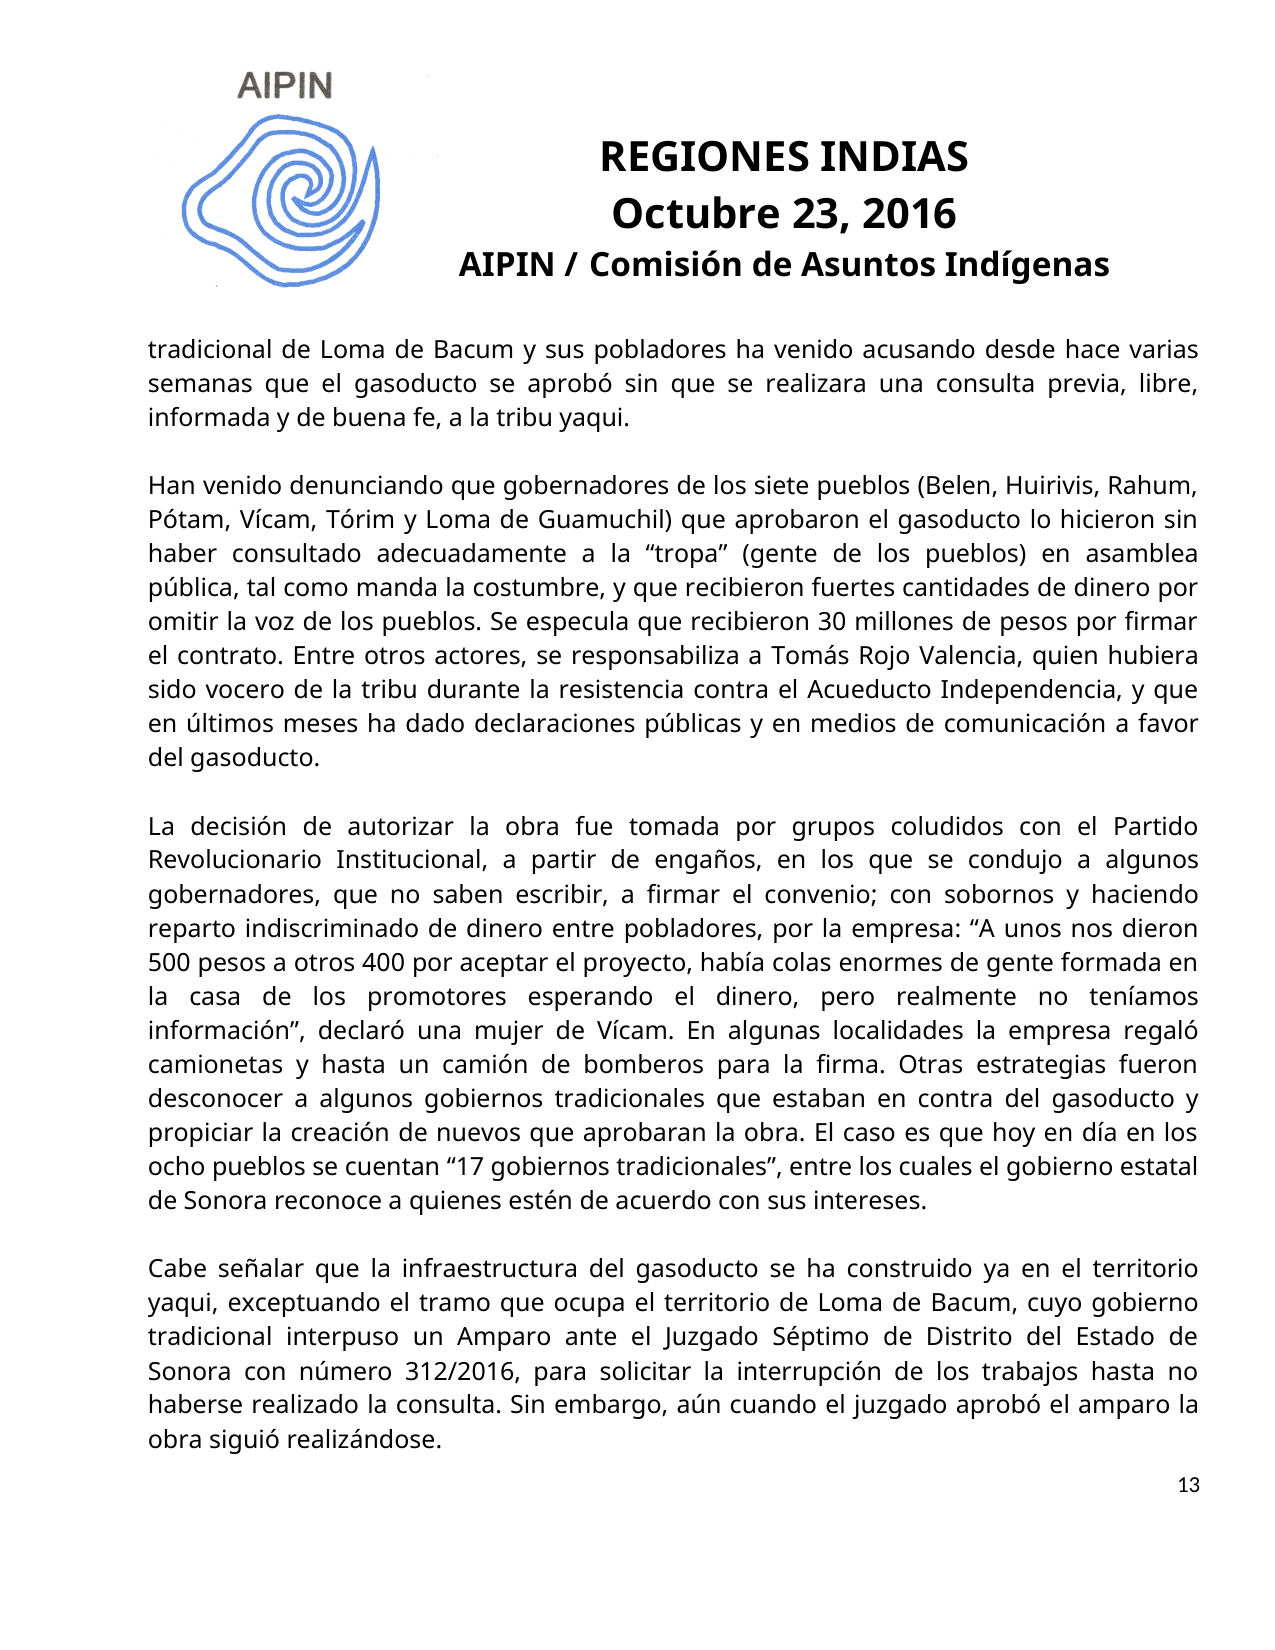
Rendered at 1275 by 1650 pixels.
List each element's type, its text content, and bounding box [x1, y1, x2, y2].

text Cabe señalar que la infraestructura del gasoducto se ha construido ya en el territorio yaqui, exceptuando el tramo que ocupa el territorio de Loma de Bacum, cuyo gobierno tradicional interpuso un Amparo ante el Juzgado Séptimo de Distrito del Estado de Sonora con número 312/2016, para solicitar la interrupción de los trabajos hasta no haberse realizado la consulta. Sin embargo, aún cuando el juzgado aprobó el amparo la obra siguió realizándose. [148, 1251, 1200, 1455]
picture [145, 65, 446, 303]
text Han venido denunciando que gobernadores de los siete pueblos (Belen, Huirivis, Rahum, Pótam, Vícam, Tórim y Loma de Guamuchil) que aprobaron el gasoducto lo hicieron sin haber consultado adecuadamente a la “tropa” (gente de los pueblos) en asamblea pública, tal como manda la costumbre, y que recibieron fuertes cantidades de dinero por omitir la voz de los pueblos. Se especula que recibieron 30 millones de pesos por firmar el contrato. Entre otros actores, se responsabiliza a Tomás Rojo Valencia, quien hubiera sido vocero de la tribu durante la resistencia contra el Acueducto Independencia, y que en últimos meses ha dado declaraciones públicas y en medios de comunicación a favor del gasoducto. [148, 467, 1200, 774]
text La decisión de autorizar la obra fue tomada por grupos coludidos con el Partido Revolucionario Institucional, a partir de engaños, en los que se condujo a algunos gobernadores, que no saben escribir, a firmar el convenio; con sobornos y haciendo reparto indiscriminado de dinero entre pobladores, por la empresa: “A unos nos dieron 500 pesos a otros 400 por aceptar el proyecto, había colas enormes de gente formada en la casa de los promotores esperando el dinero, pero realmente no teníamos información”, declaró una mujer de Vícam. En algunas localidades la empresa regaló camionetas y hasta un camión de bomberos para la firma. Otras estrategias fueron desconocer a algunos gobiernos tradicionales que estaban en contra del gasoducto y propiciar la creación de nuevos que aprobaran la obra. El caso es que hoy en día en los ocho pueblos se cuentan “17 gobiernos tradicionales”, entre los cuales el gobierno estatal de Sonora reconoce a quienes estén de acuerdo con sus intereses. [148, 808, 1200, 1217]
